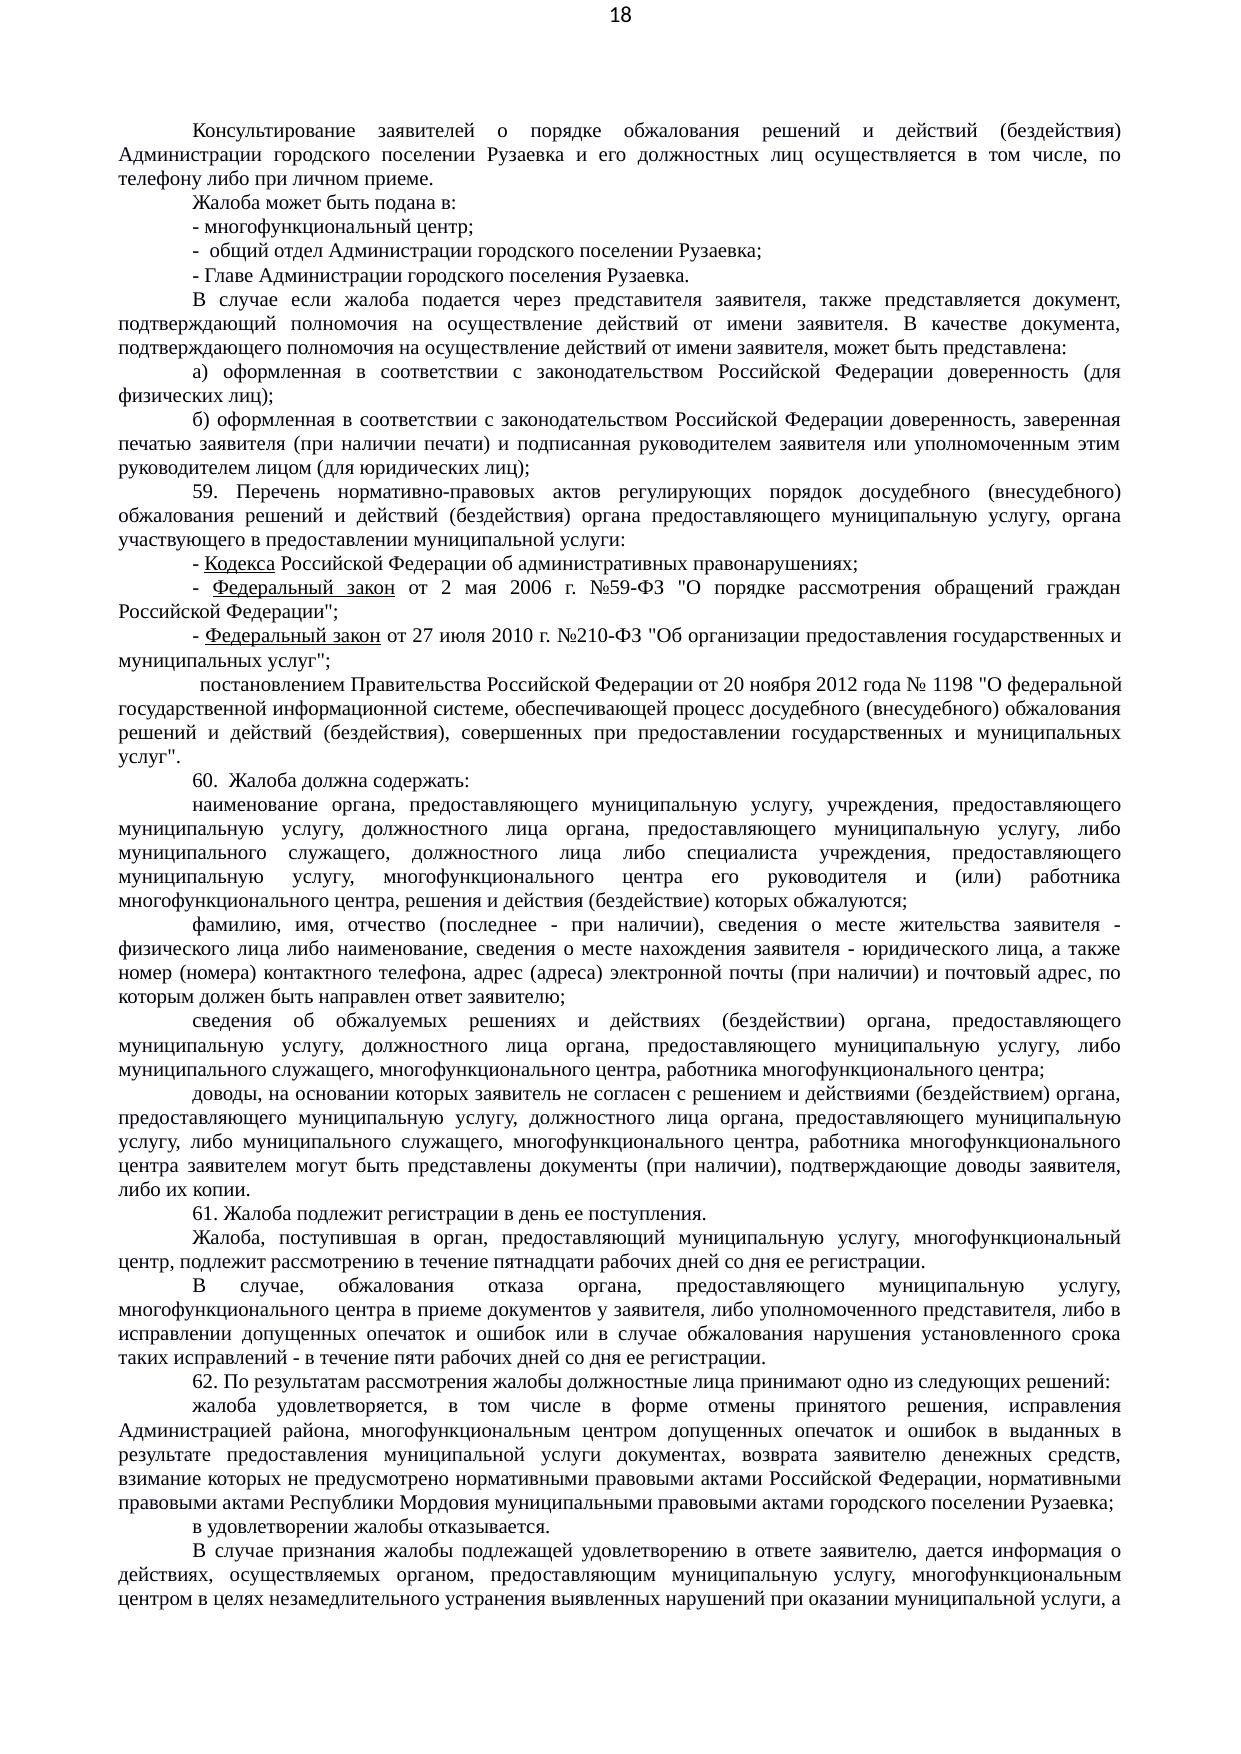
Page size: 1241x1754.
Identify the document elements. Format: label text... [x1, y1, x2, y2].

text наименование органа, предоставляющего муниципальную услугу, учреждения, предоставляющего муниципальную услугу, должностного лица органа, предоставляющего муниципальную услугу, либо муниципального служащего, должностного лица либо специалиста учреждения, предоставляющего муниципальную услугу, многофункционального центра его руководителя и (или) работника многофункционального центра, решения и действия (бездействие) которых обжалуются; [118, 792, 1122, 912]
text б) оформленная в соответствии с законодательством Российской Федерации доверенность, заверенная печатью заявителя (при наличии печати) и подписанная руководителем заявителя или уполномоченным этим руководителем лицом (для юридических лиц); [118, 407, 1122, 479]
text В случае если жалоба подается через представителя заявителя, также представляется документ, подтверждающий полномочия на осуществление действий от имени заявителя. В качестве документа, подтверждающего полномочия на осуществление действий от имени заявителя, может быть представлена: [118, 287, 1122, 359]
text постановлением Правительства Российской Федерации от 20 ноября 2012 года № 1198 "О федеральной государственной информационной системе, обеспечивающей процесс досудебного (внесудебного) обжалования решений и действий (бездействия), совершенных при предоставлении государственных и муниципальных услуг". [118, 672, 1122, 768]
text - общий отдел Администрации городского поселении Рузаевка; [118, 238, 1122, 262]
text а) оформленная в соответствии с законодательством Российской Федерации доверенность (для физических лиц); [118, 359, 1122, 407]
text Жалоба, поступившая в орган, предоставляющий муниципальную услугу, многофункциональный центр, подлежит рассмотрению в течение пятнадцати рабочих дней со дня ее регистрации. [118, 1225, 1122, 1273]
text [118, 1538, 1122, 1610]
text - Кодекса Российской Федерации об административных правонарушениях; [118, 551, 1122, 575]
text сведения об обжалуемых решениях и действиях (бездействии) органа, предоставляющего муниципальную услугу, должностного лица органа, предоставляющего муниципальную услугу, либо муниципального служащего, многофункционального центра, работника многофункционального центра; [118, 1008, 1122, 1081]
text Консультирование заявителей о порядке обжалования решений и действий (бездействия) Администрации городского поселении Рузаевка и его должностных лиц осуществляется в том числе, по телефону либо при личном приеме. [118, 118, 1122, 190]
text 60. Жалоба должна содержать: [118, 768, 1122, 792]
text 61. Жалоба подлежит регистрации в день ее поступления. [118, 1201, 1122, 1225]
text - Федеральный закон от 27 июля 2010 г. №210-ФЗ "Об организации предоставления государственных и муниципальных услуг"; [118, 623, 1122, 672]
text В случае, обжалования отказа органа, предоставляющего муниципальную услугу, многофункционального центра в приеме документов у заявителя, либо уполномоченного представителя, либо в исправлении допущенных опечаток и ошибок или в случае обжалования нарушения установленного срока таких исправлений - в течение пяти рабочих дней со дня ее регистрации. [118, 1273, 1122, 1369]
text 62. По результатам рассмотрения жалобы должностные лица принимают одно из следующих решений: [118, 1369, 1122, 1393]
text - Федеральный закон от 2 мая 2006 г. №59-ФЗ "О порядке рассмотрения обращений граждан Российской Федерации"; [118, 575, 1122, 623]
text жалоба удовлетворяется, в том числе в форме отмены принятого решения, исправления Администрацией района, многофункциональным центром допущенных опечаток и ошибок в выданных в результате предоставления муниципальной услуги документах, возврата заявителю денежных средств, взимание которых не предусмотрено нормативными правовыми актами Российской Федерации, нормативными правовыми актами Республики Мордовия муниципальными правовыми актами городского поселении Рузаевка; [118, 1393, 1122, 1514]
text доводы, на основании которых заявитель не согласен с решением и действиями (бездействием) органа, предоставляющего муниципальную услугу, должностного лица органа, предоставляющего муниципальную услугу, либо муниципального служащего, многофункционального центра, работника многофункционального центра заявителем могут быть представлены документы (при наличии), подтверждающие доводы заявителя, либо их копии. [118, 1081, 1122, 1201]
text - многофункциональный центр; [118, 214, 1122, 238]
text фамилию, имя, отчество (последнее - при наличии), сведения о месте жительства заявителя - физического лица либо наименование, сведения о месте нахождения заявителя - юридического лица, а также номер (номера) контактного телефона, адрес (адреса) электронной почты (при наличии) и почтовый адрес, по которым должен быть направлен ответ заявителю; [118, 912, 1122, 1008]
text Жалоба может быть подана в: [118, 190, 1122, 214]
text 59. Перечень нормативно-правовых актов регулирующих порядок досудебного (внесудебного) обжалования решений и действий (бездействия) органа предоставляющего муниципальную услугу, органа участвующего в предоставлении муниципальной услуги: [118, 479, 1122, 551]
text в удовлетворении жалобы отказывается. [118, 1514, 1122, 1538]
text - Главе Администрации городского поселения Рузаевка. [118, 262, 1122, 287]
